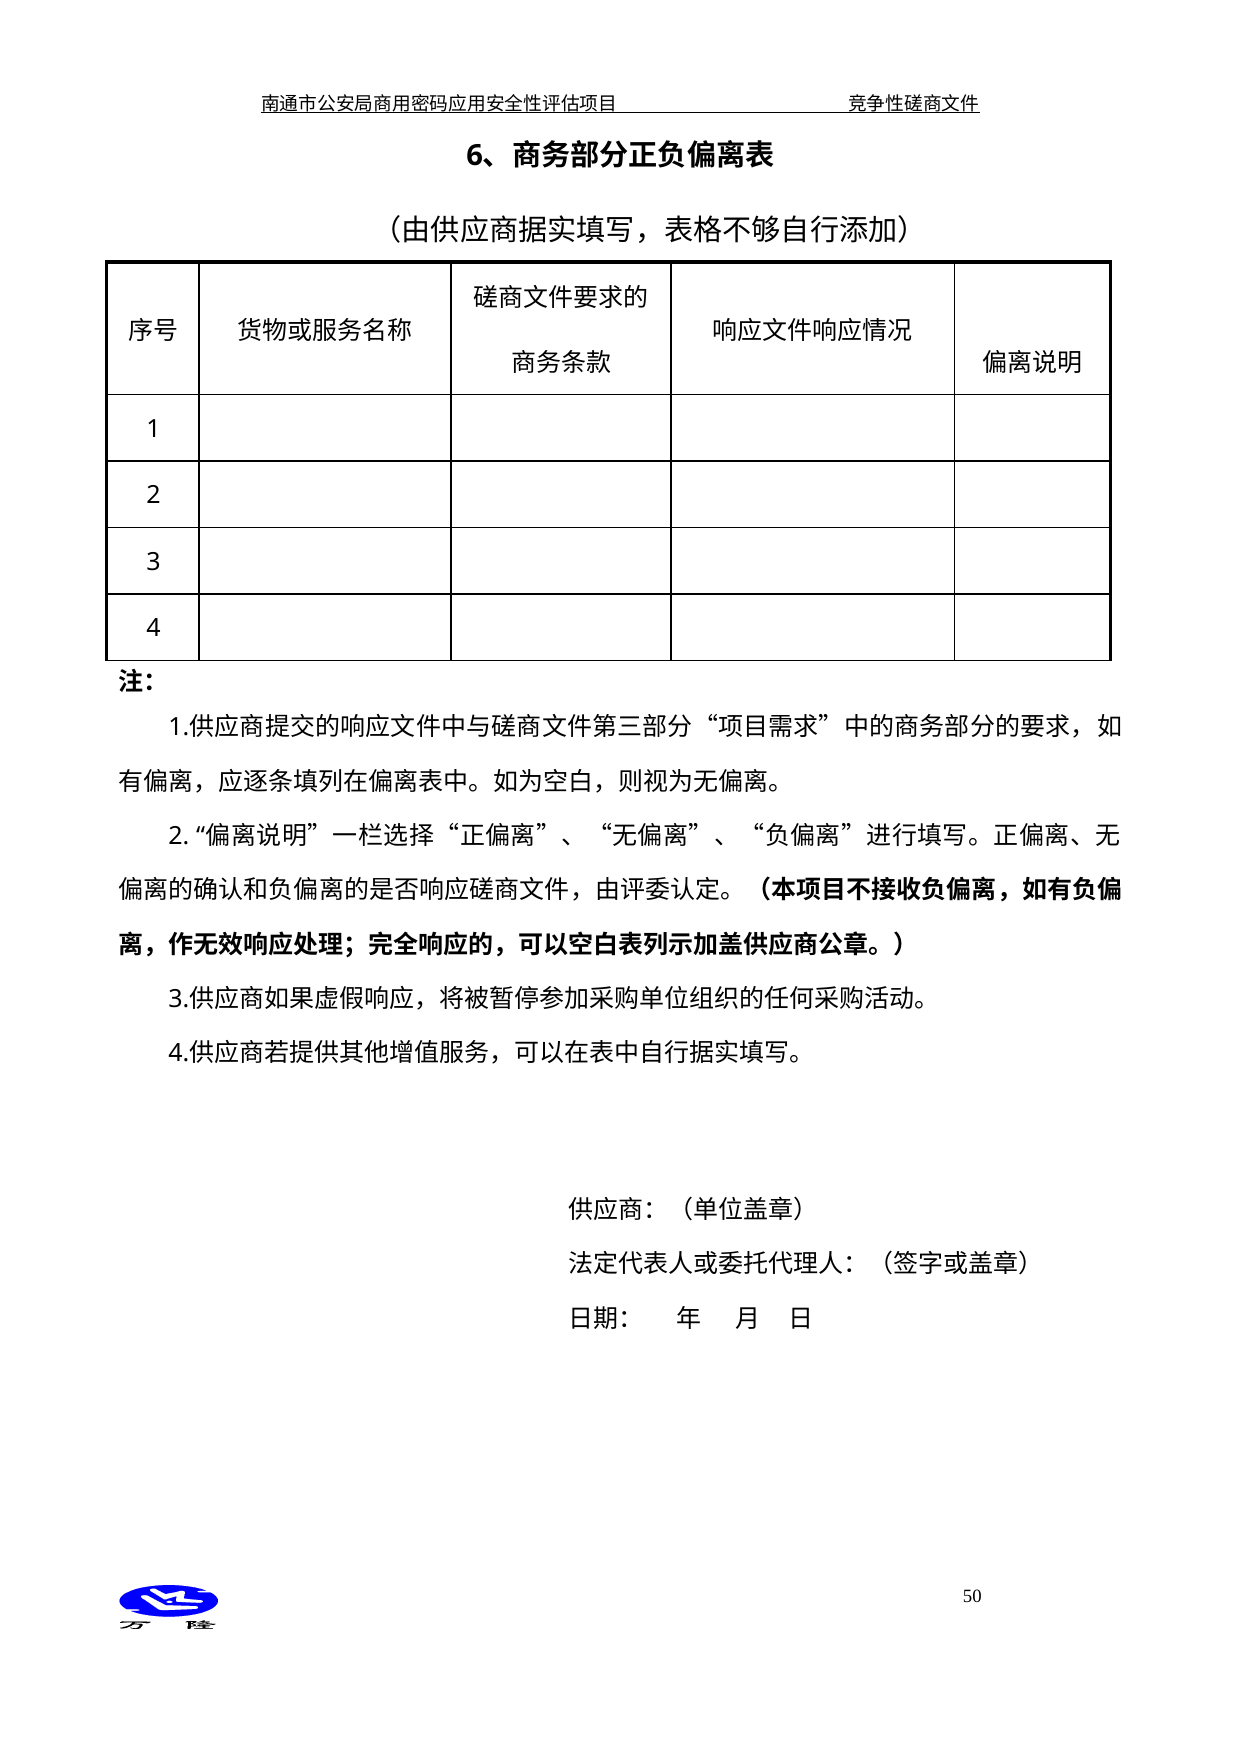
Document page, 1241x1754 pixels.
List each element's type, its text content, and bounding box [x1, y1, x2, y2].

table_cell [955, 528, 1109, 593]
text 4.供应商若提供其他增值服务，可以在表中自行据实填写。 [118, 1033, 1122, 1069]
text 6、商务部分正负偏离表 [118, 132, 1122, 174]
table_cell [955, 595, 1109, 660]
table_cell [200, 595, 450, 660]
table_header 响应文件响应情况 [672, 264, 954, 393]
table_cell [955, 462, 1109, 527]
table_cell [452, 462, 670, 527]
text 供应商：（单位盖章） [118, 1189, 1122, 1226]
table_header 偏离说明 [955, 264, 1109, 393]
table_cell [200, 395, 450, 460]
text 2. “偏离说明”一栏选择“正偏离”、“无偏离”、“负偏离”进行填写。正偏离、无偏离的确认和负偏离的是否响应磋商文件，由评委认定。（本项目不接收负偏离，如有负偏离，作无效响应处理；完全响应的，可以空白表列示加盖供应商公章。） [118, 815, 1122, 960]
table_header 序号 [108, 264, 198, 393]
table_cell 4 [108, 595, 198, 660]
text （由供应商据实填写，表格不够自行添加） [118, 195, 1122, 260]
table_cell [452, 528, 670, 593]
table_cell [955, 395, 1109, 460]
table_cell [672, 528, 954, 593]
table_cell [452, 595, 670, 660]
table_cell [672, 462, 954, 527]
text 日期： 年 月 日 [118, 1298, 1122, 1334]
table_cell 2 [108, 462, 198, 527]
table_cell [672, 595, 954, 660]
table_header 货物或服务名称 [200, 264, 450, 393]
table_cell [200, 462, 450, 527]
text 法定代表人或委托代理人：（签字或盖章） [118, 1244, 1122, 1280]
table_header 磋商文件要求的商务条款 [452, 264, 670, 393]
text 1.供应商提交的响应文件中与磋商文件第三部分“项目需求”中的商务部分的要求，如有偏离，应逐条填列在偏离表中。如为空白，则视为无偏离。 [118, 707, 1122, 797]
picture [118, 1585, 220, 1629]
table_cell [200, 528, 450, 593]
table_cell 1 [108, 395, 198, 460]
table_cell 3 [108, 528, 198, 593]
table_cell [452, 395, 670, 460]
text 3.供应商如果虚假响应，将被暂停参加采购单位组织的任何采购活动。 [118, 978, 1122, 1015]
table_cell [672, 395, 954, 460]
text 注： [118, 661, 1122, 697]
